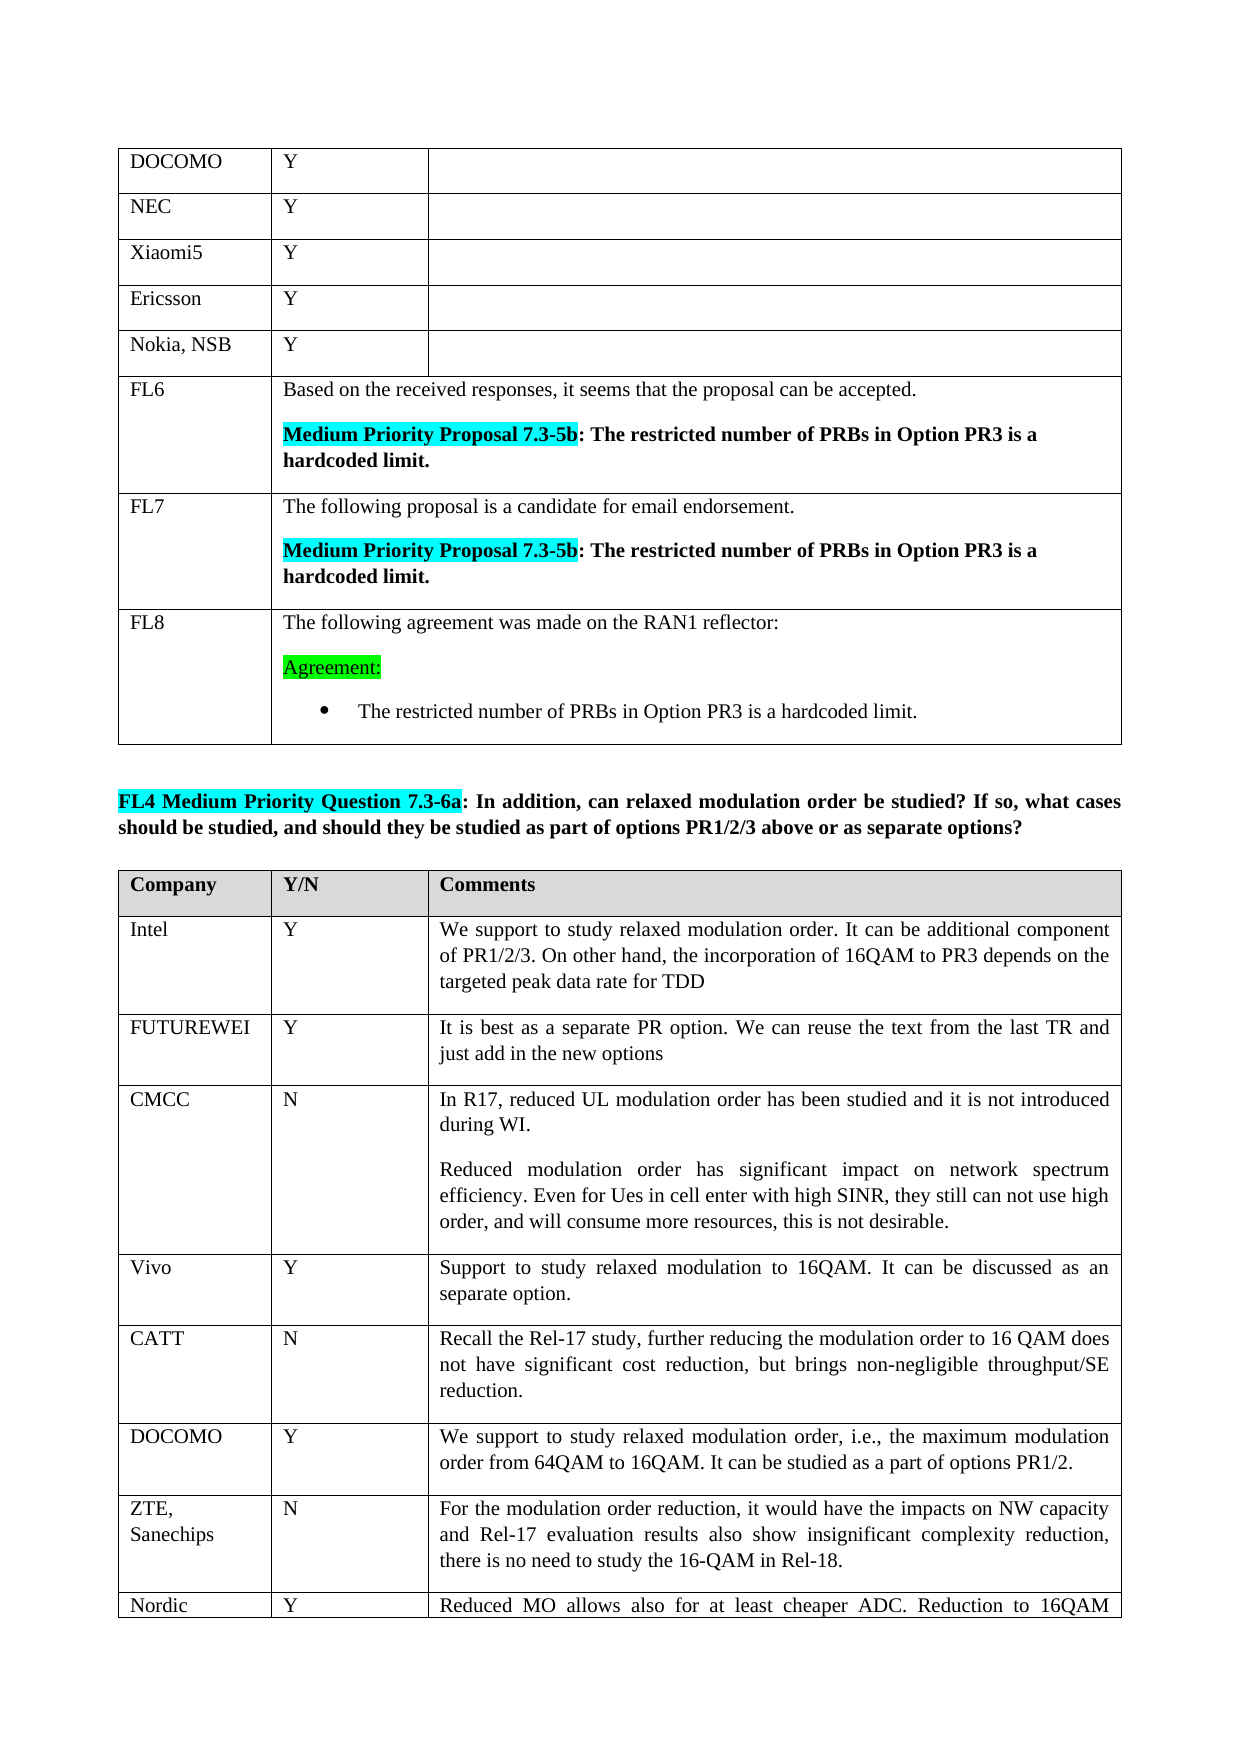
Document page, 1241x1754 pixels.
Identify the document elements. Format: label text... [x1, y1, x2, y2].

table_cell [429, 1593, 1121, 1617]
table_cell [429, 240, 1121, 285]
text FL4 Medium Priority Question 7.3-6a: In addition, can relaxed modulation order be studied? If so, what cases should be studied, and should they be studied as part of options PR1/2/3 above or as separate options? [118, 789, 1122, 839]
table_cell CMCC [119, 1086, 271, 1254]
table_cell NEC [119, 194, 271, 239]
table_cell Xiaomi5 [119, 240, 271, 285]
table_cell Nokia, NSB [119, 331, 271, 376]
table_cell Y [272, 286, 428, 330]
table_cell [429, 331, 1121, 376]
table_cell The following proposal is a candidate for email endorsement. Medium Priority Proposal 7.3-5b: The restricted number of PRBs in Option PR3 is a hardcoded limit. [272, 494, 1121, 609]
table_cell [429, 286, 1121, 330]
table_header Comments [429, 871, 1121, 916]
table_cell Intel [119, 917, 271, 1014]
table_cell Recall the Rel-17 study, further reducing the modulation order to 16 QAM does not have significant cost reduction, but brings non-negligible throughput/SE reduction. [429, 1326, 1121, 1423]
table_cell Y [272, 1015, 428, 1085]
table_cell N [272, 1086, 428, 1254]
table_cell [429, 149, 1121, 193]
table_cell N [272, 1326, 428, 1423]
table_cell Y [272, 194, 428, 239]
table_header Y/N [272, 871, 428, 916]
table_cell Vivo [119, 1255, 271, 1325]
table_cell Based on the received responses, it seems that the proposal can be accepted. Medium Priority Proposal 7.3-5b: The restricted number of PRBs in Option PR3 is a hardcoded limit. [272, 377, 1121, 492]
table_cell Y [272, 917, 428, 1014]
table_cell It is best as a separate PR option. We can reuse the text from the last TR and just add in the new options [429, 1015, 1121, 1085]
table_cell Ericsson [119, 286, 271, 330]
table_cell ZTE, Sanechips [119, 1496, 271, 1592]
table_cell N [272, 1496, 428, 1592]
table_cell Nordic [119, 1593, 271, 1617]
table_cell Y [272, 1424, 428, 1494]
table_cell Y [272, 240, 428, 285]
table_cell Support to study relaxed modulation to 16QAM. It can be discussed as an separate option. [429, 1255, 1121, 1325]
table_cell We support to study relaxed modulation order, i.e., the maximum modulation order from 64QAM to 16QAM. It can be studied as a part of options PR1/2. [429, 1424, 1121, 1494]
table_cell Y [272, 1255, 428, 1325]
table_cell Y [272, 149, 428, 193]
table_cell [429, 194, 1121, 239]
table_cell DOCOMO [119, 1424, 271, 1494]
table_cell DOCOMO [119, 149, 271, 193]
table_cell FL8 [119, 610, 271, 744]
table_cell Y [272, 1593, 428, 1617]
table_cell FUTUREWEI [119, 1015, 271, 1085]
table_cell In R17, reduced UL modulation order has been studied and it is not introduced during WI. Reduced modulation order has significant impact on network spectrum efficiency. Even for Ues in cell enter with high SINR, they still can not use high order, and will consume more resources, this is not desirable. [429, 1086, 1121, 1254]
table_cell Y [272, 331, 428, 376]
table_cell For the modulation order reduction, it would have the impacts on NW capacity and Rel-17 evaluation results also show insignificant complexity reduction, there is no need to study the 16-QAM in Rel-18. [429, 1496, 1121, 1592]
table_header Company [119, 871, 271, 916]
table_cell CATT [119, 1326, 271, 1423]
table_cell FL6 [119, 377, 271, 492]
table_cell The following agreement was made on the RAN1 reflector: Agreement: The restricted number of PRBs in Option PR3 is a hardcoded limit. [272, 610, 1121, 744]
table_cell We support to study relaxed modulation order. It can be additional component of PR1/2/3. On other hand, the incorporation of 16QAM to PR3 depends on the targeted peak data rate for TDD [429, 917, 1121, 1014]
table_cell FL7 [119, 494, 271, 609]
